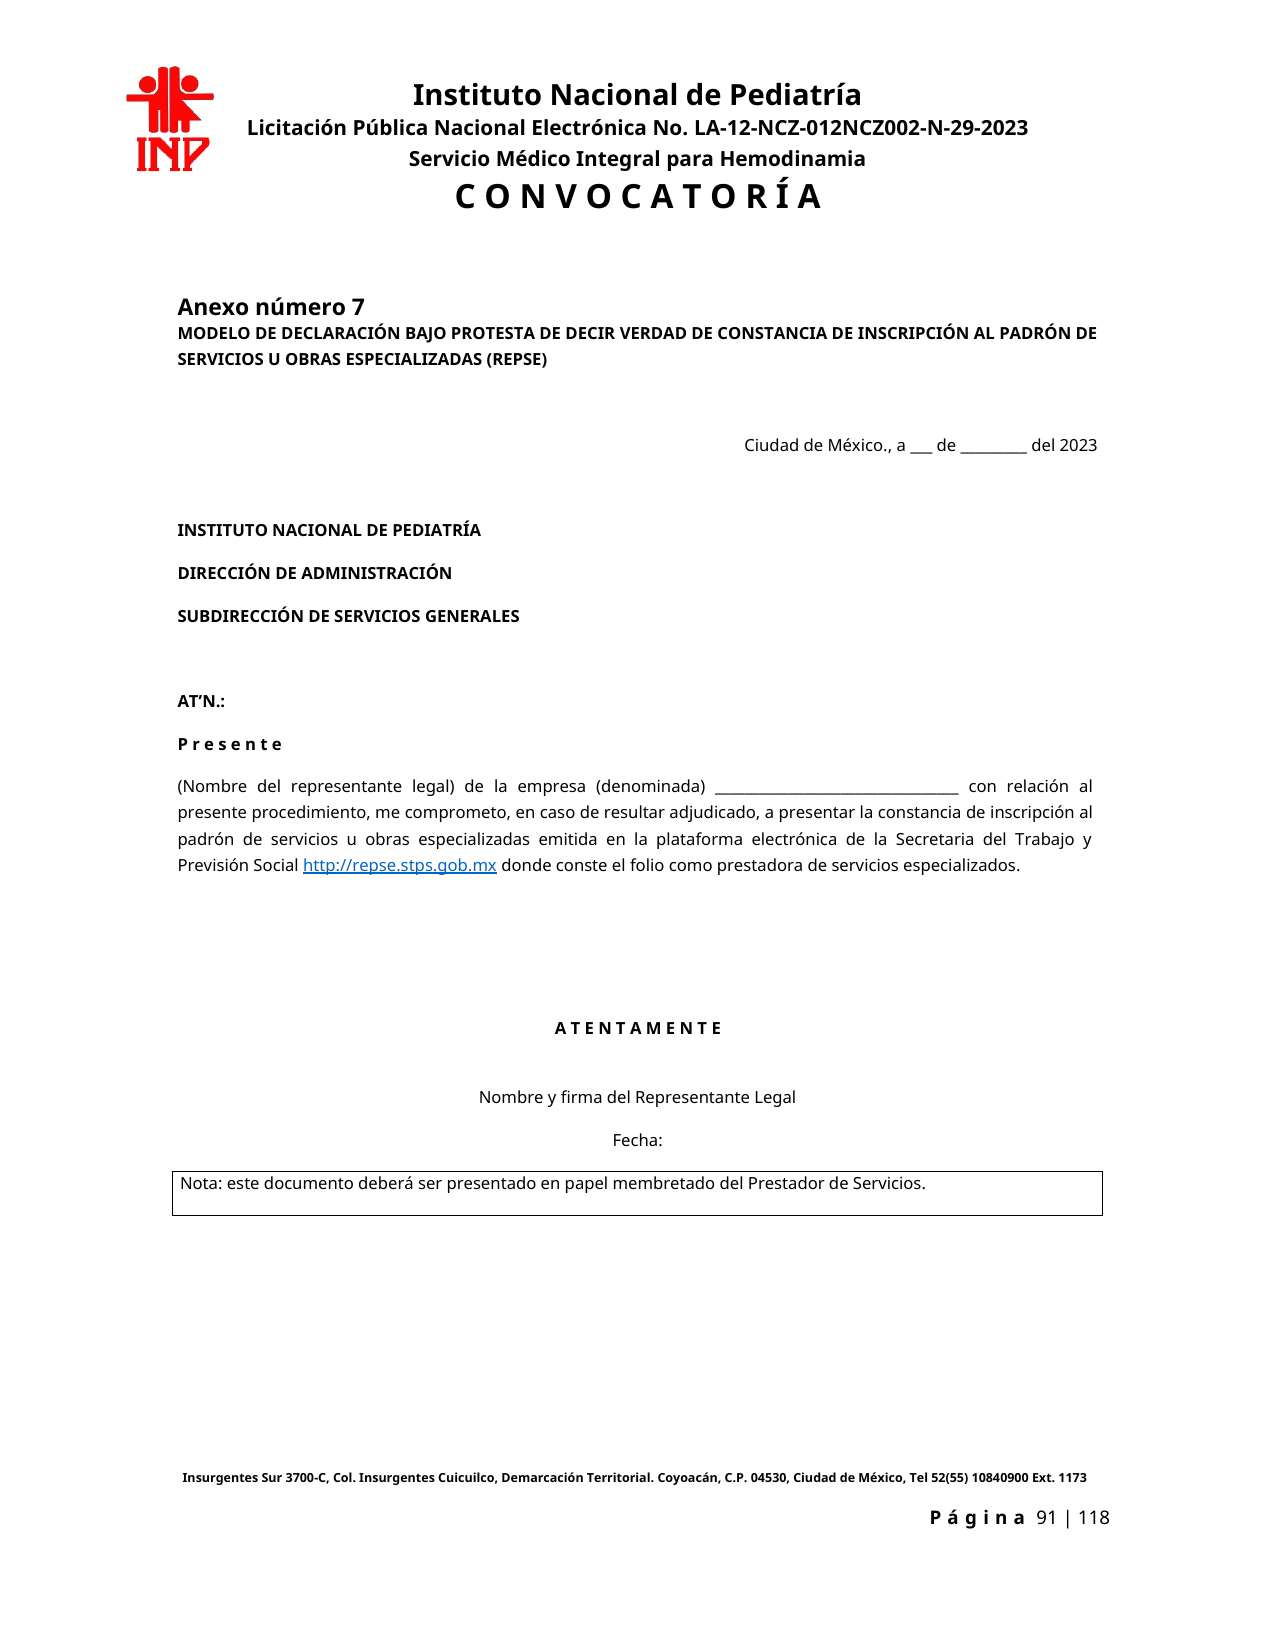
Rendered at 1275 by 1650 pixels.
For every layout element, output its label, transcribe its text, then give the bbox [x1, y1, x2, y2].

text P r e s e n t e [177, 732, 1098, 755]
text DIRECCIÓN DE ADMINISTRACIÓN [177, 562, 1098, 584]
text AT’N.: [177, 690, 1098, 712]
text Nombre y firma del Representante Legal [177, 1086, 1098, 1108]
table_header Nota: este documento deberá ser presentado en papel membretado del Prestador de Servicios. [173, 1172, 1102, 1215]
text Fecha: [177, 1128, 1098, 1151]
text (Nombre del representante legal) de la empresa (denominada) _________________________________ con relación al presente procedimiento, me comprometo, en caso de resultar adjudicado, a presentar la constancia de inscripción al padrón de servicios u obras especializadas emitida en la plataforma electrónica de la Secretaria del Trabajo y Previsión Social http://repse.stps.gob.mx donde conste el folio como prestadora de servicios especializados. [177, 775, 1094, 876]
picture [115, 56, 225, 180]
text INSTITUTO NACIONAL DE PEDIATRÍA [177, 519, 1098, 542]
text MODELO DE DECLARACIÓN BAJO PROTESTA DE DECIR VERDAD DE CONSTANCIA DE INSCRIPCIÓN AL PADRÓN DE SERVICIOS U OBRAS ESPECIALIZADAS (REPSE) [177, 322, 1098, 371]
text Ciudad de México., a ___ de _________ del 2023 [177, 433, 1098, 456]
list A T E N T A M E N T E [177, 1017, 1098, 1039]
text SUBDIRECCIÓN DE SERVICIOS GENERALES [177, 604, 1098, 627]
text Anexo número 7 [177, 291, 1098, 322]
